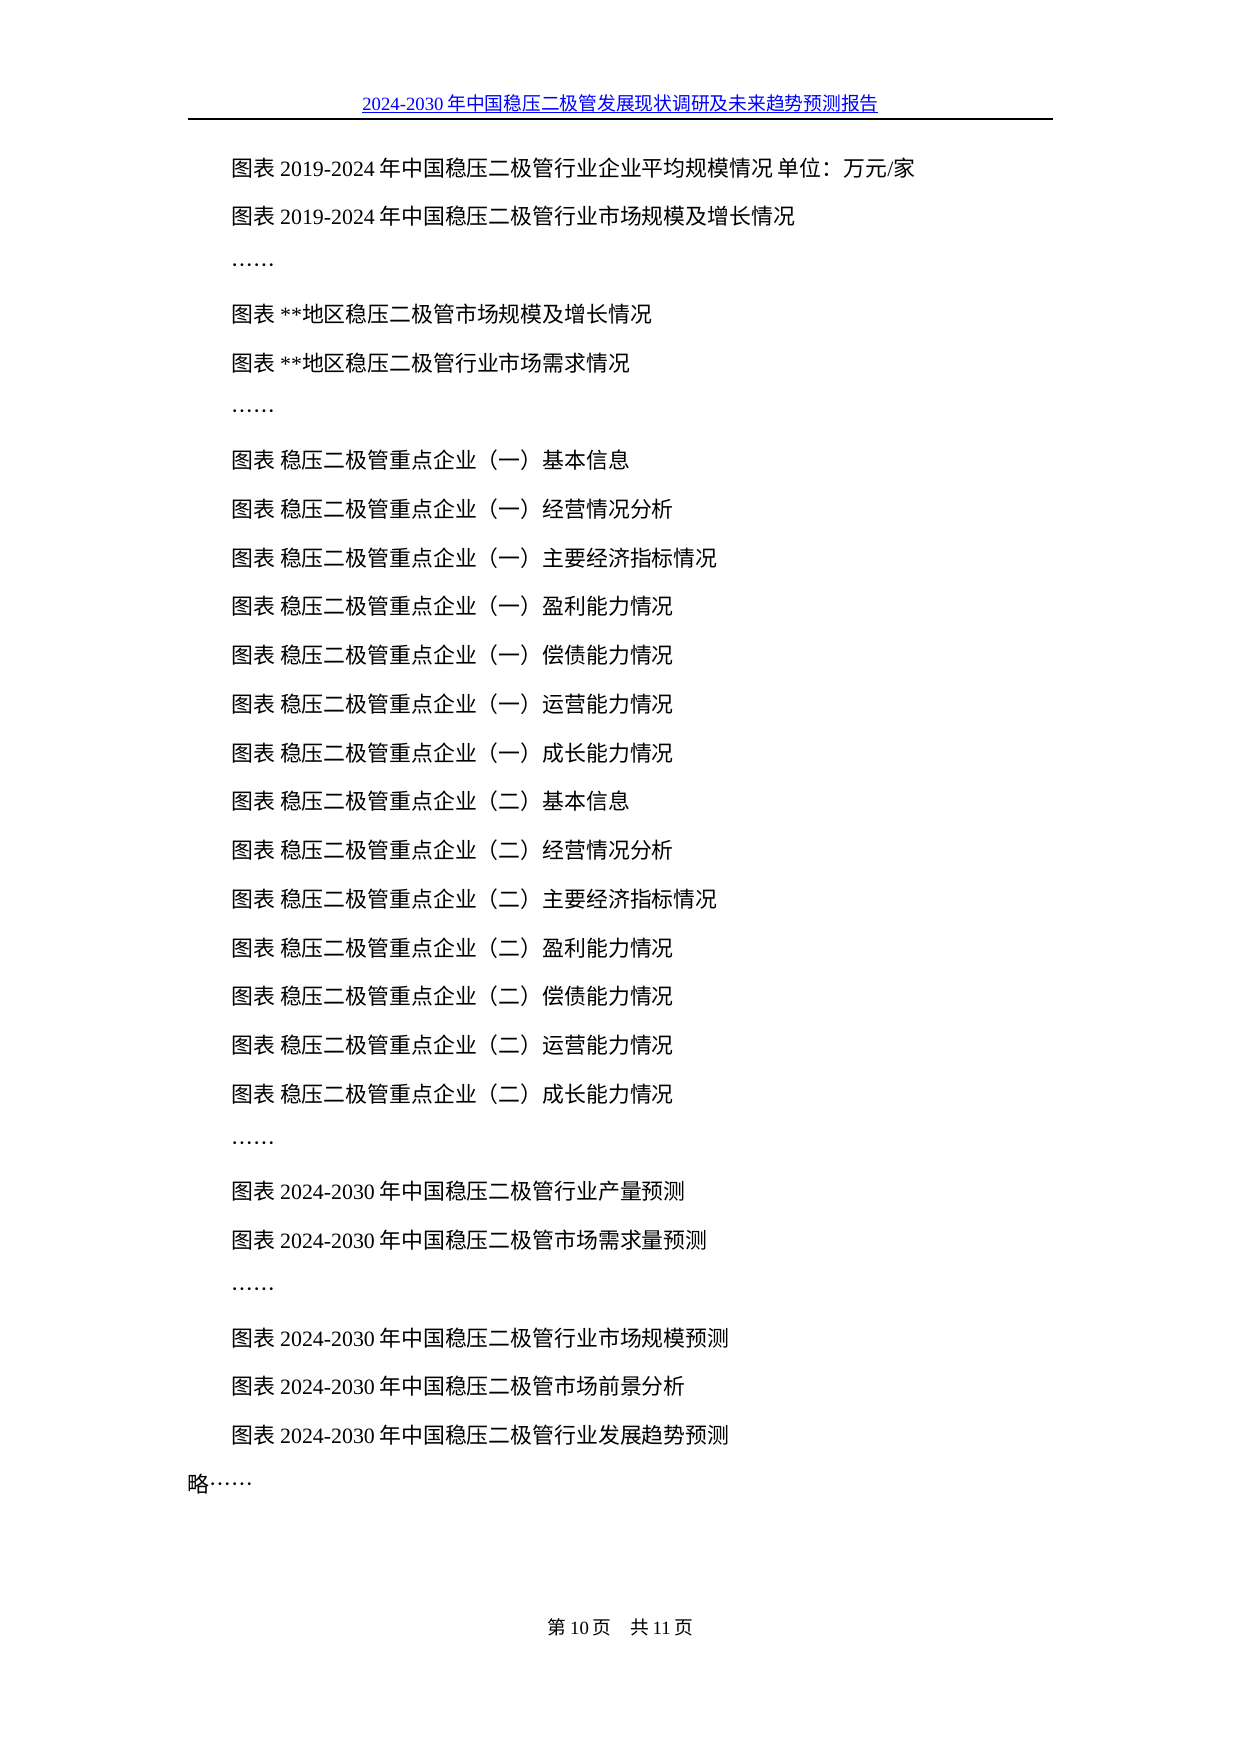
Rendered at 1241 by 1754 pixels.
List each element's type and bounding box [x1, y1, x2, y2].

text [187, 150, 1053, 1499]
